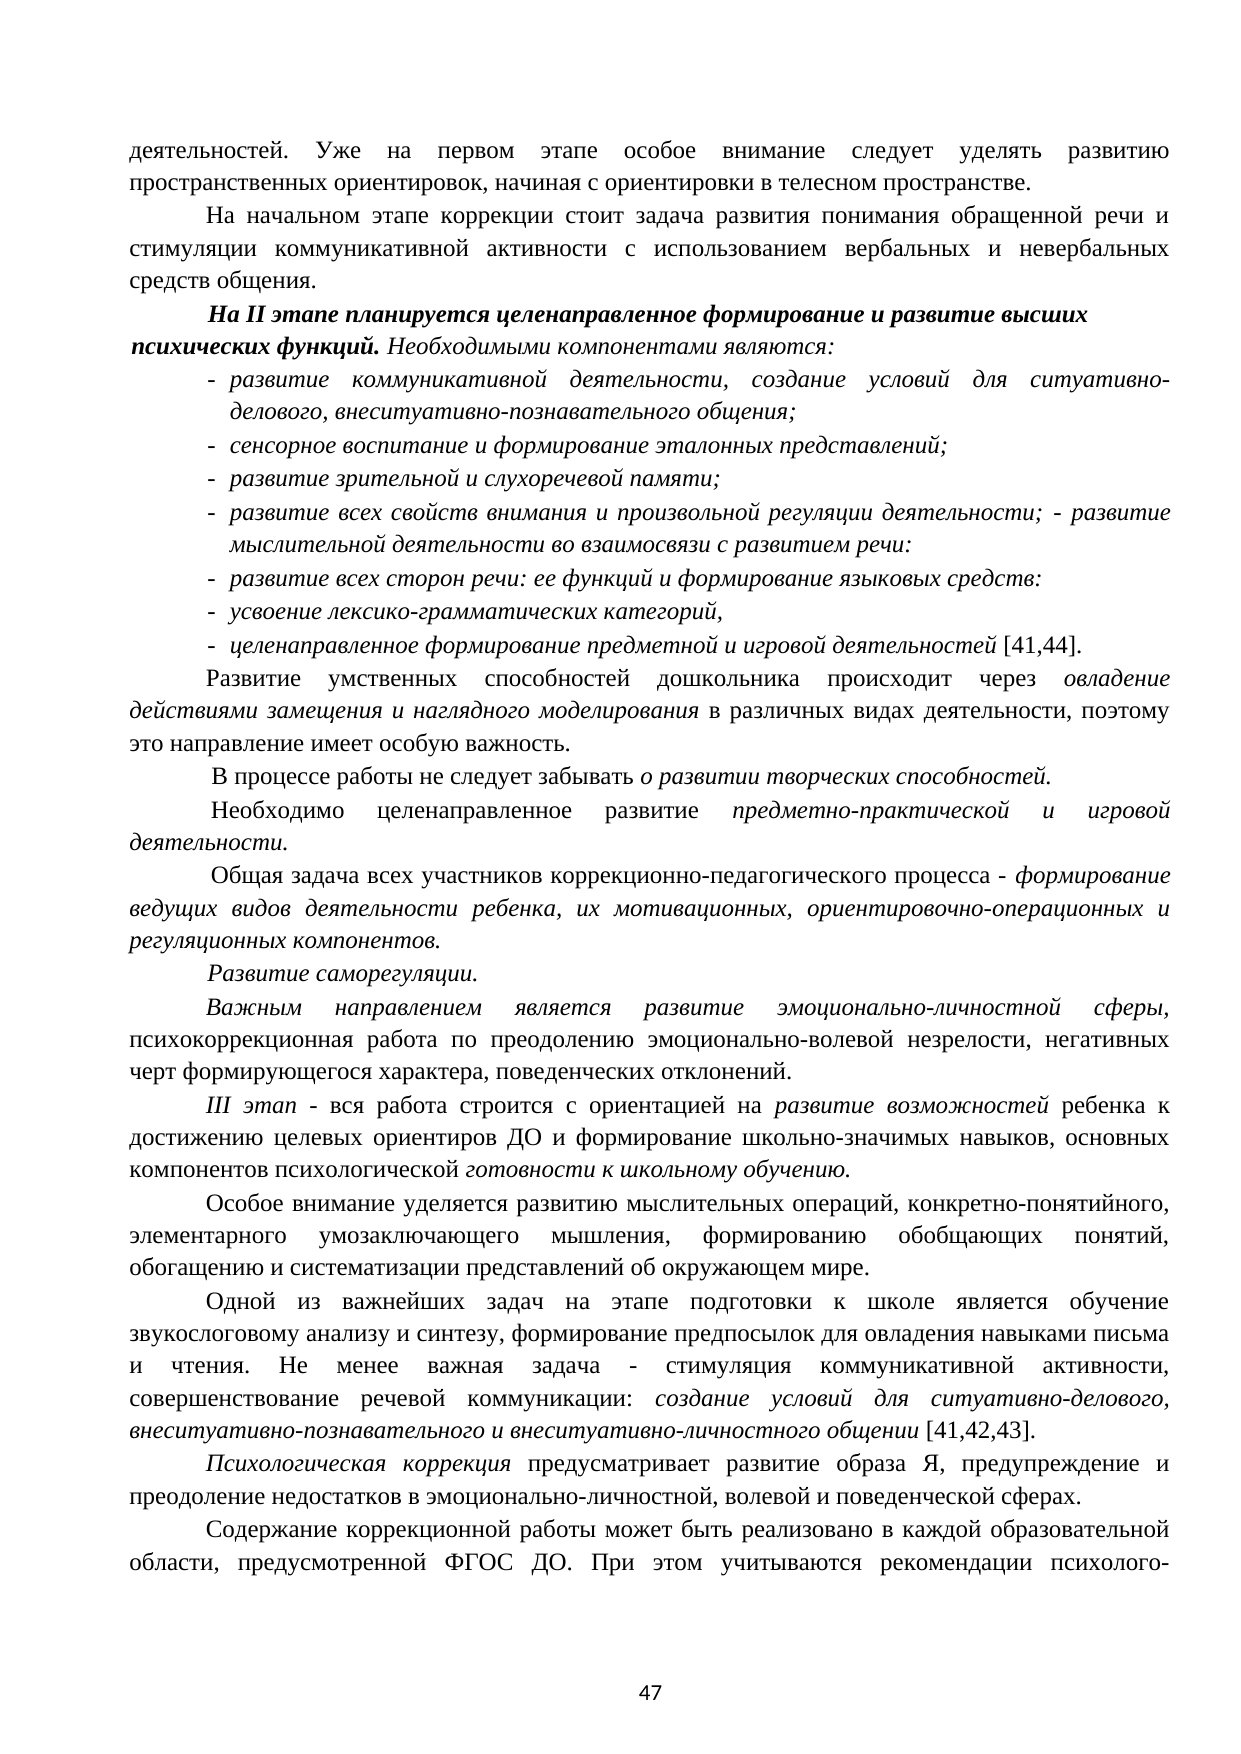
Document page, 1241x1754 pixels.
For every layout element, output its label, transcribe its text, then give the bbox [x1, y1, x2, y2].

list развитие всех свойств внимания и произвольной регуляции деятельности; - развитие мыслительной деятельности во взаимосвязи с развитием речи: [207, 497, 1171, 558]
text Особое внимание уделяется развитию мыслительных операций, конкретно-понятийного, элементарного умозаключающего мышления, формированию обобщающих понятий, обогащению и систематизации представлений об окружающем мире. [129, 1188, 1170, 1281]
text Психологическая коррекция предусматривает развитие образа Я, предупреждение и преодоление недостатков в эмоционально-личностной, волевой и поведенческой сферах. [129, 1448, 1170, 1509]
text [129, 135, 1170, 196]
text Необходимо целенаправленное развитие предметно-практической и игровой деятельности. [129, 795, 1171, 856]
text В процессе работы не следует забывать о развитии творческих способностей. [211, 761, 1170, 790]
list развитие всех сторон речи: ее функций и формирование языковых средств: [207, 563, 1171, 591]
text Развитие умственных способностей дошкольника происходит через овладение действиями замещения и наглядного моделирования в различных видах деятельности, поэтому это направление имеет особую важность. [129, 663, 1170, 756]
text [129, 1514, 1170, 1575]
list развитие коммуникативной деятельности, создание условий для ситуативно-делового, внеситуативно-познавательного общения; [207, 364, 1171, 425]
list целенаправленное формирование предметной и игровой деятельностей [41,44]. [207, 630, 1171, 658]
text На II этапе планируется целенаправленное формирование и развитие высших психических функций. Необходимыми компонентами являются: [131, 299, 1160, 359]
text III этап - вся работа строится с ориентацией на развитие возможностей ребенка к достижению целевых ориентиров ДО и формирование школьно-значимых навыков, основных компонентов психологической готовности к школьному обучению. [129, 1090, 1170, 1183]
text Общая задача всех участников коррекционно-педагогического процесса - формирование ведущих видов деятельности ребенка, их мотивационных, ориентировочно-операционных и регуляционных компонентов. [129, 861, 1171, 954]
text На начальном этапе коррекции стоит задача развития понимания обращенной речи и стимуляции коммуникативной активности с использованием вербальных и невербальных средств общения. [129, 201, 1170, 294]
list развитие зрительной и слухоречевой памяти; [207, 463, 1171, 492]
text Развитие саморегуляции. [207, 958, 1171, 987]
text Одной из важнейших задач на этапе подготовки к школе является обучение звукослоговому анализу и синтезу, формирование предпосылок для овладения навыками письма и чтения. Не менее важная задача - стимуляция коммуникативной активности, совершенствование речевой коммуникации: создание условий для ситуативно-делового, внеситуативно-познавательного и внеситуативно-личностного общении [41,42,43]. [129, 1286, 1170, 1444]
list усвоение лексико-грамматических категорий, [207, 596, 1171, 625]
text Важным направлением является развитие эмоционально-личностной сферы, психокоррекционная работа по преодолению эмоционально-волевой незрелости, негативных черт формирующегося характера, поведенческих отклонений. [129, 992, 1170, 1085]
list сенсорное воспитание и формирование эталонных представлений; [207, 430, 1171, 458]
